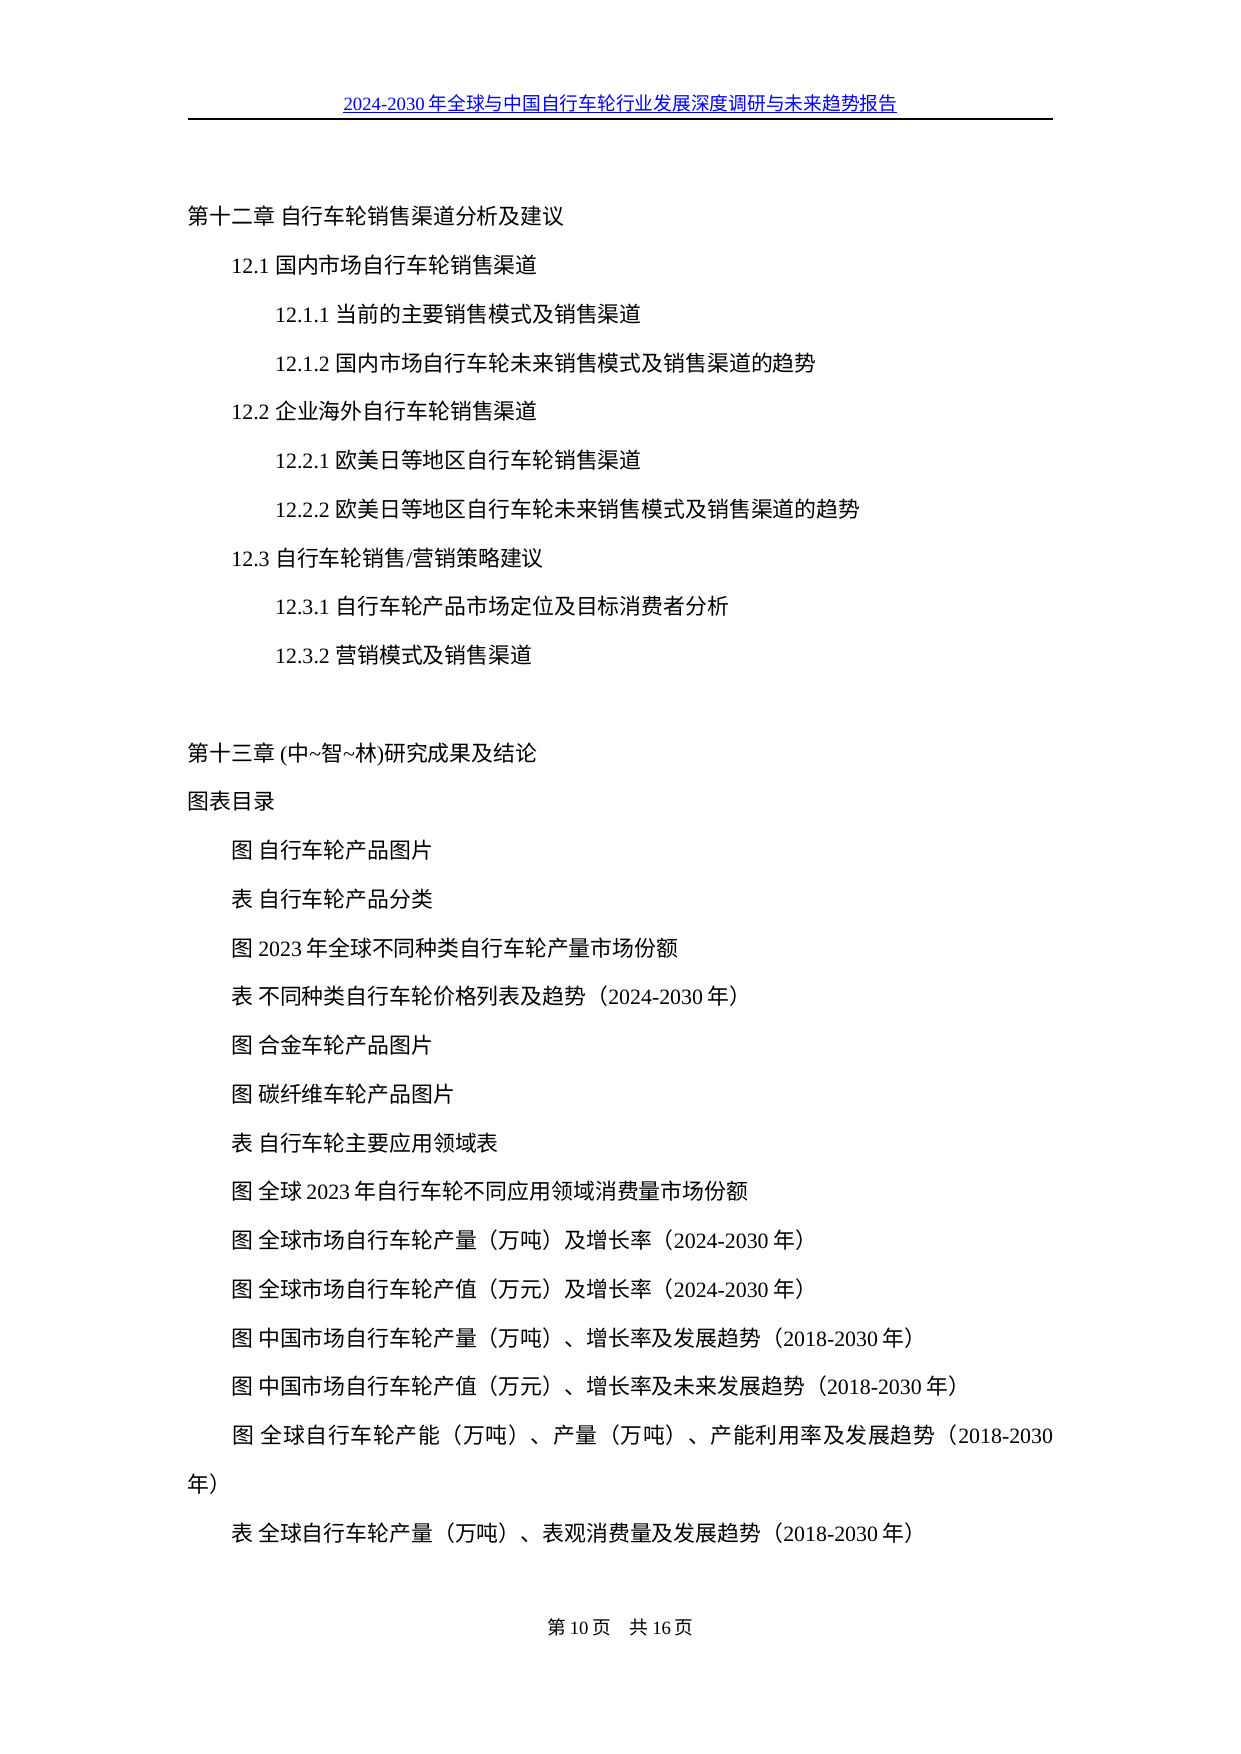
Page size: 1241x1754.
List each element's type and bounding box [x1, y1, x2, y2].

text [187, 150, 1053, 1548]
